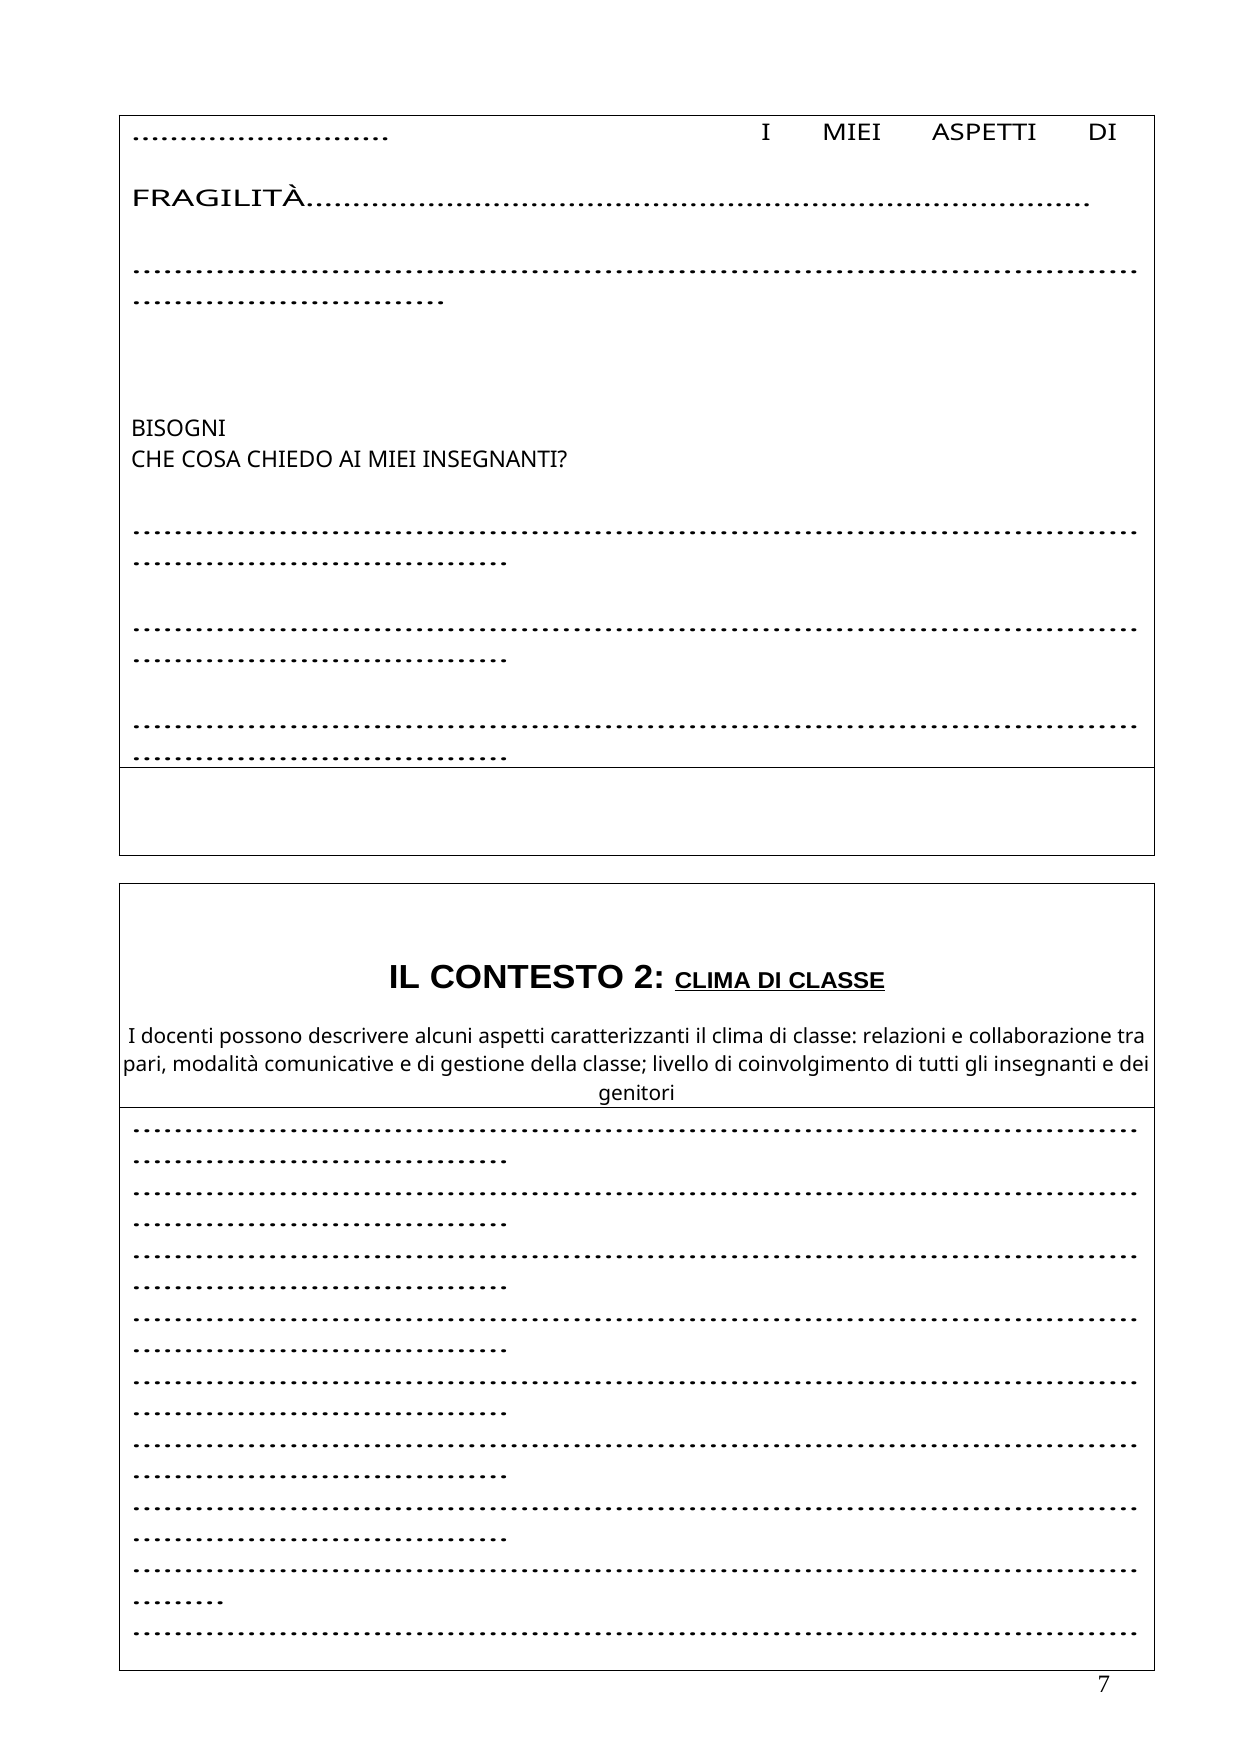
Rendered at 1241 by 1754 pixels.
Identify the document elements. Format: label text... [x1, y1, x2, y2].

table_header IL CONTESTO 2: CLIMA DI CLASSE I docenti possono descrivere alcuni aspetti caratterizzanti il clima di classe: relazioni e collaborazione tra pari, modalità comunicative e di gestione della classe; livello di coinvolgimento di tutti gli insegnanti e dei genitori [120, 884, 1154, 1107]
table_cell [120, 768, 1154, 855]
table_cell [120, 1108, 1154, 1669]
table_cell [120, 116, 1154, 767]
